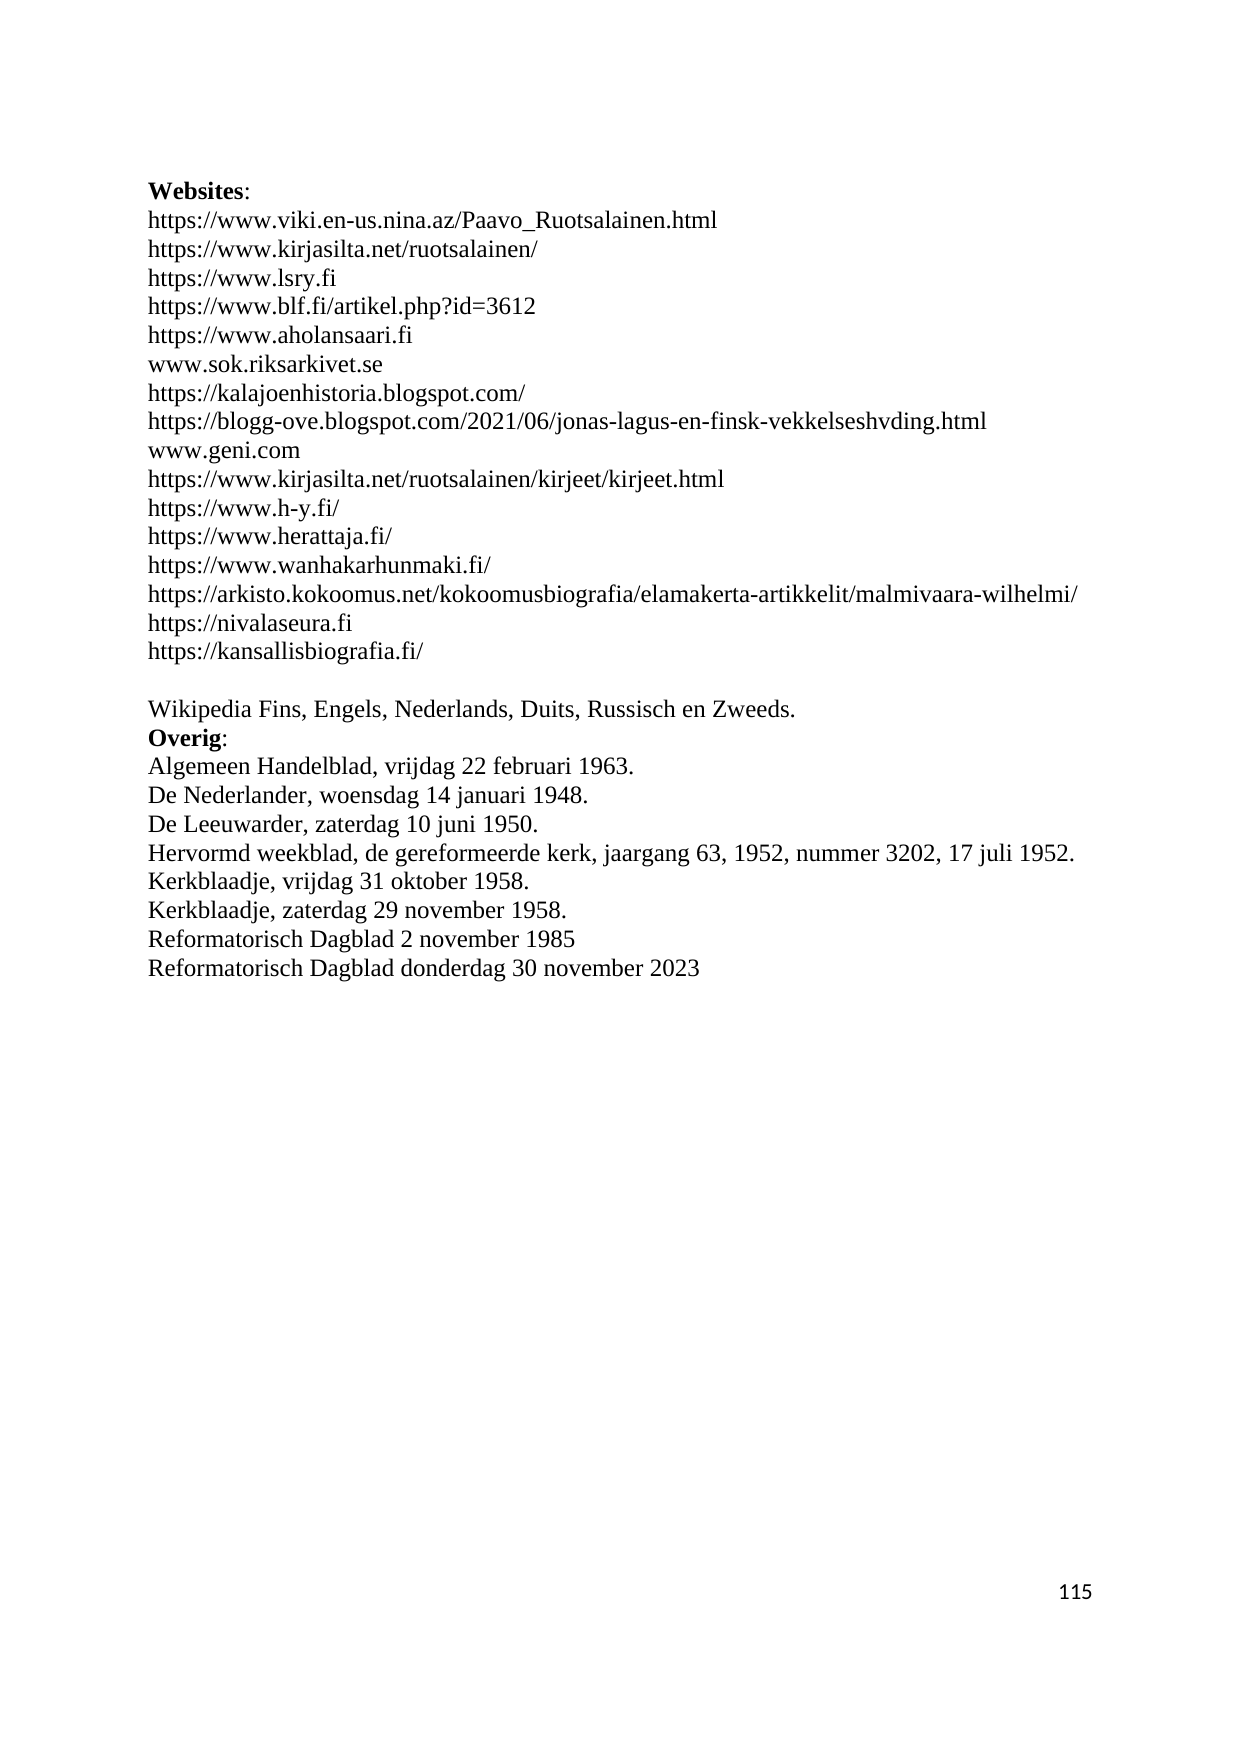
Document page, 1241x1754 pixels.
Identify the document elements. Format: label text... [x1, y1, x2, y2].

text https://www.wanhakarhunmaki.fi/ [148, 550, 1093, 579]
text De Leeuwarder, zaterdag 10 juni 1950. [148, 809, 1093, 838]
text Kerkblaadje, vrijdag 31 oktober 1958. [148, 866, 1093, 895]
text https://arkisto.kokoomus.net/kokoomusbiografia/elamakerta-artikkelit/malmivaara-wilhelmi/ [148, 579, 1093, 608]
text Wikipedia Fins, Engels, Nederlands, Duits, Russisch en Zweeds. [148, 694, 1093, 723]
text Overig: [148, 723, 1093, 751]
text Websites: [148, 176, 1093, 205]
text https://kansallisbiografia.fi/ [148, 636, 1093, 665]
text De Nederlander, woensdag 14 januari 1948. [148, 780, 1093, 809]
text Reformatorisch Dagblad 2 november 1985 [148, 924, 1093, 953]
text https://www.viki.en-us.nina.az/Paavo_Ruotsalainen.html [148, 205, 1093, 234]
text www.geni.com [148, 435, 1093, 464]
text https://blogg-ove.blogspot.com/2021/06/jonas-lagus-en-finsk-vekkelseshvding.html [148, 406, 1093, 435]
text Kerkblaadje, zaterdag 29 november 1958. [148, 895, 1093, 924]
text https://nivalaseura.fi [148, 608, 1093, 636]
text https://www.kirjasilta.net/ruotsalainen/kirjeet/kirjeet.html [148, 464, 1093, 493]
text https://www.lsry.fi [148, 263, 1093, 291]
text www.sok.riksarkivet.se [148, 349, 1093, 378]
text https://www.kirjasilta.net/ruotsalainen/ [148, 234, 1093, 263]
text Algemeen Handelblad, vrijdag 22 februari 1963. [148, 751, 1093, 780]
text https://www.aholansaari.fi [148, 320, 1093, 349]
text Hervormd weekblad, de gereformeerde kerk, jaargang 63, 1952, nummer 3202, 17 juli 1952. [148, 838, 1093, 866]
text https://www.h-y.fi/ [148, 493, 1093, 521]
text Reformatorisch Dagblad donderdag 30 november 2023 [148, 953, 1093, 981]
text https://www.herattaja.fi/ [148, 521, 1093, 550]
text https://kalajoenhistoria.blogspot.com/ [148, 378, 1093, 406]
text https://www.blf.fi/artikel.php?id=3612 [148, 291, 1093, 320]
